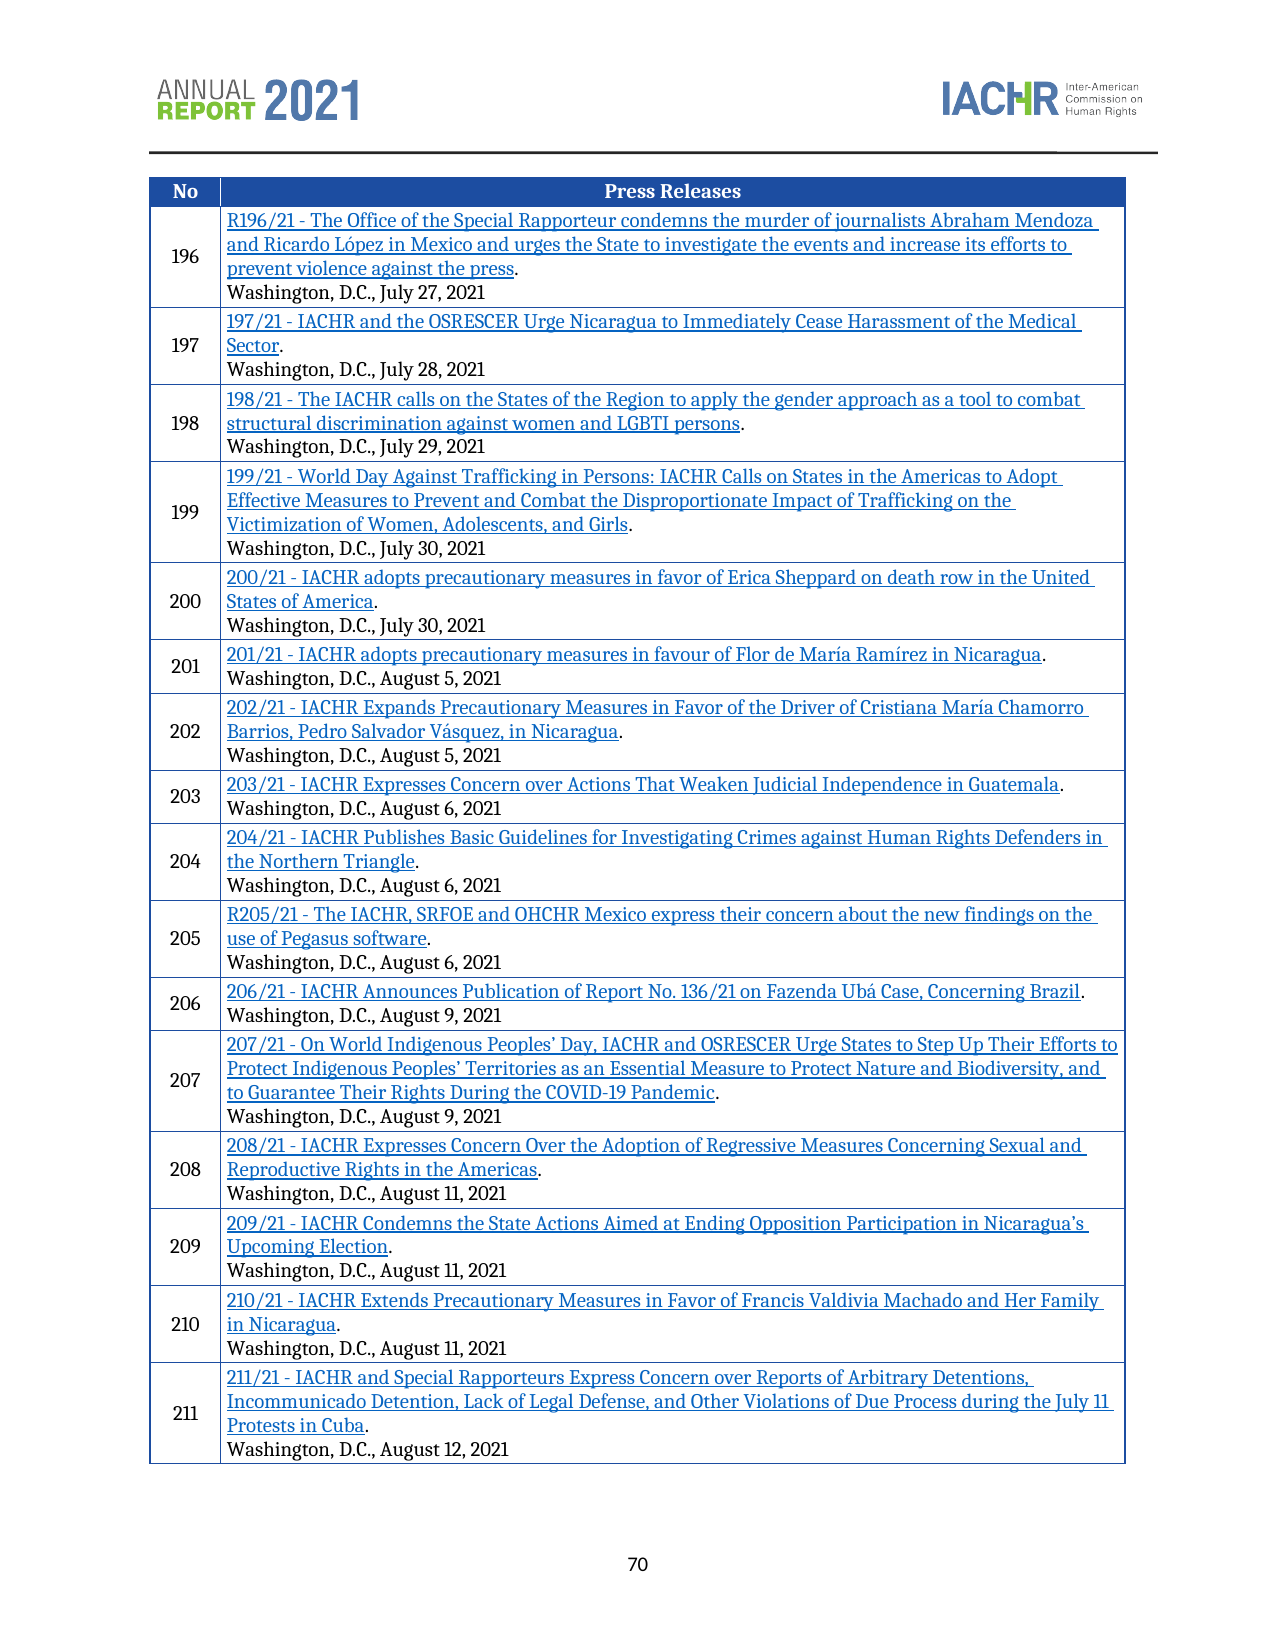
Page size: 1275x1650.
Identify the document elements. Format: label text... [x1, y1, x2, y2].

table_cell 202/21 - IACHR Expands Precautionary Measures in Favor of the Driver of Cristiana María Chamorro Barrios, Pedro Salvador Vásquez, in Nicaragua. Washington, D.C., August 5, 2021 [221, 694, 1124, 769]
table_header Press Releases [221, 178, 1124, 206]
table_cell 207 [151, 1031, 220, 1131]
table_cell 200 [151, 563, 220, 639]
picture [935, 73, 1159, 125]
table_cell 206/21 - IACHR Announces Publication of Report No. 136/21 on Fazenda Ubá Case, Concerning Brazil. Washington, D.C., August 9, 2021 [221, 978, 1124, 1030]
table_cell R205/21 - The IACHR, SRFOE and OHCHR Mexico express their concern about the new findings on the use of Pegasus software. Washington, D.C., August 6, 2021 [221, 901, 1124, 977]
table_cell 196 [151, 207, 220, 307]
table_cell 204 [151, 824, 220, 900]
table_cell 199 [151, 462, 220, 562]
table_cell 208 [151, 1132, 220, 1208]
table_cell 209 [151, 1209, 220, 1285]
table_cell 206 [151, 978, 220, 1030]
table_cell 204/21 - IACHR Publishes Basic Guidelines for Investigating Crimes against Human Rights Defenders in the Northern Triangle. Washington, D.C., August 6, 2021 [221, 824, 1124, 900]
table_cell 198 [151, 385, 220, 461]
table_cell 200/21 - IACHR adopts precautionary measures in favor of Erica Sheppard on death row in the United States of America. Washington, D.C., July 30, 2021 [221, 563, 1124, 639]
table_cell 210/21 - IACHR Extends Precautionary Measures in Favor of Francis Valdivia Machado and Her Family in Nicaragua. Washington, D.C., August 11, 2021 [221, 1286, 1124, 1362]
table_cell 203 [151, 771, 220, 823]
table_cell 201/21 - IACHR adopts precautionary measures in favour of Flor de María Ramírez in Nicaragua. Washington, D.C., August 5, 2021 [221, 640, 1124, 692]
picture [150, 73, 367, 125]
table_cell 211/21 - IACHR and Special Rapporteurs Express Concern over Reports of Arbitrary Detentions, Incommunicado Detention, Lack of Legal Defense, and Other Violations of Due Process during the July 11 Protests in Cuba. Washington, D.C., August 12, 2021 [221, 1363, 1124, 1463]
table_cell 203/21 - IACHR Expresses Concern over Actions That Weaken Judicial Independence in Guatemala. Washington, D.C., August 6, 2021 [221, 771, 1124, 823]
table_cell 211 [151, 1363, 220, 1463]
table_cell 197/21 - IACHR and the OSRESCER Urge Nicaragua to Immediately Cease Harassment of the Medical Sector. Washington, D.C., July 28, 2021 [221, 308, 1124, 384]
table_cell 199/21 - World Day Against Trafficking in Persons: IACHR Calls on States in the Americas to Adopt Effective Measures to Prevent and Combat the Disproportionate Impact of Trafficking on the Victimization of Women, Adolescents, and Girls. Washington, D.C., July 30, 2021 [221, 462, 1124, 562]
table_cell 197 [151, 308, 220, 384]
table_cell 205 [151, 901, 220, 977]
table_cell 198/21 - The IACHR calls on the States of the Region to apply the gender approach as a tool to combat structural discrimination against women and LGBTI persons. Washington, D.C., July 29, 2021 [221, 385, 1124, 461]
table_cell 207/21 - On World Indigenous Peoples’ Day, IACHR and OSRESCER Urge States to Step Up Their Efforts to Protect Indigenous Peoples’ Territories as an Essential Measure to Protect Nature and Biodiversity, and to Guarantee Their Rights During the COVID-19 Pandemic. Washington, D.C., August 9, 2021 [221, 1031, 1124, 1131]
table_header No [151, 178, 220, 206]
table_cell R196/21 - The Office of the Special Rapporteur condemns the murder of journalists Abraham Mendoza and Ricardo López in Mexico and urges the State to investigate the events and increase its efforts to prevent violence against the press. Washington, D.C., July 27, 2021 [221, 207, 1124, 307]
table_cell 201 [151, 640, 220, 692]
table_cell 208/21 - IACHR Expresses Concern Over the Adoption of Regressive Measures Concerning Sexual and Reproductive Rights in the Americas. Washington, D.C., August 11, 2021 [221, 1132, 1124, 1208]
table_cell 209/21 - IACHR Condemns the State Actions Aimed at Ending Opposition Participation in Nicaragua’s Upcoming Election. Washington, D.C., August 11, 2021 [221, 1209, 1124, 1285]
table_cell 210 [151, 1286, 220, 1362]
table_cell 202 [151, 694, 220, 769]
